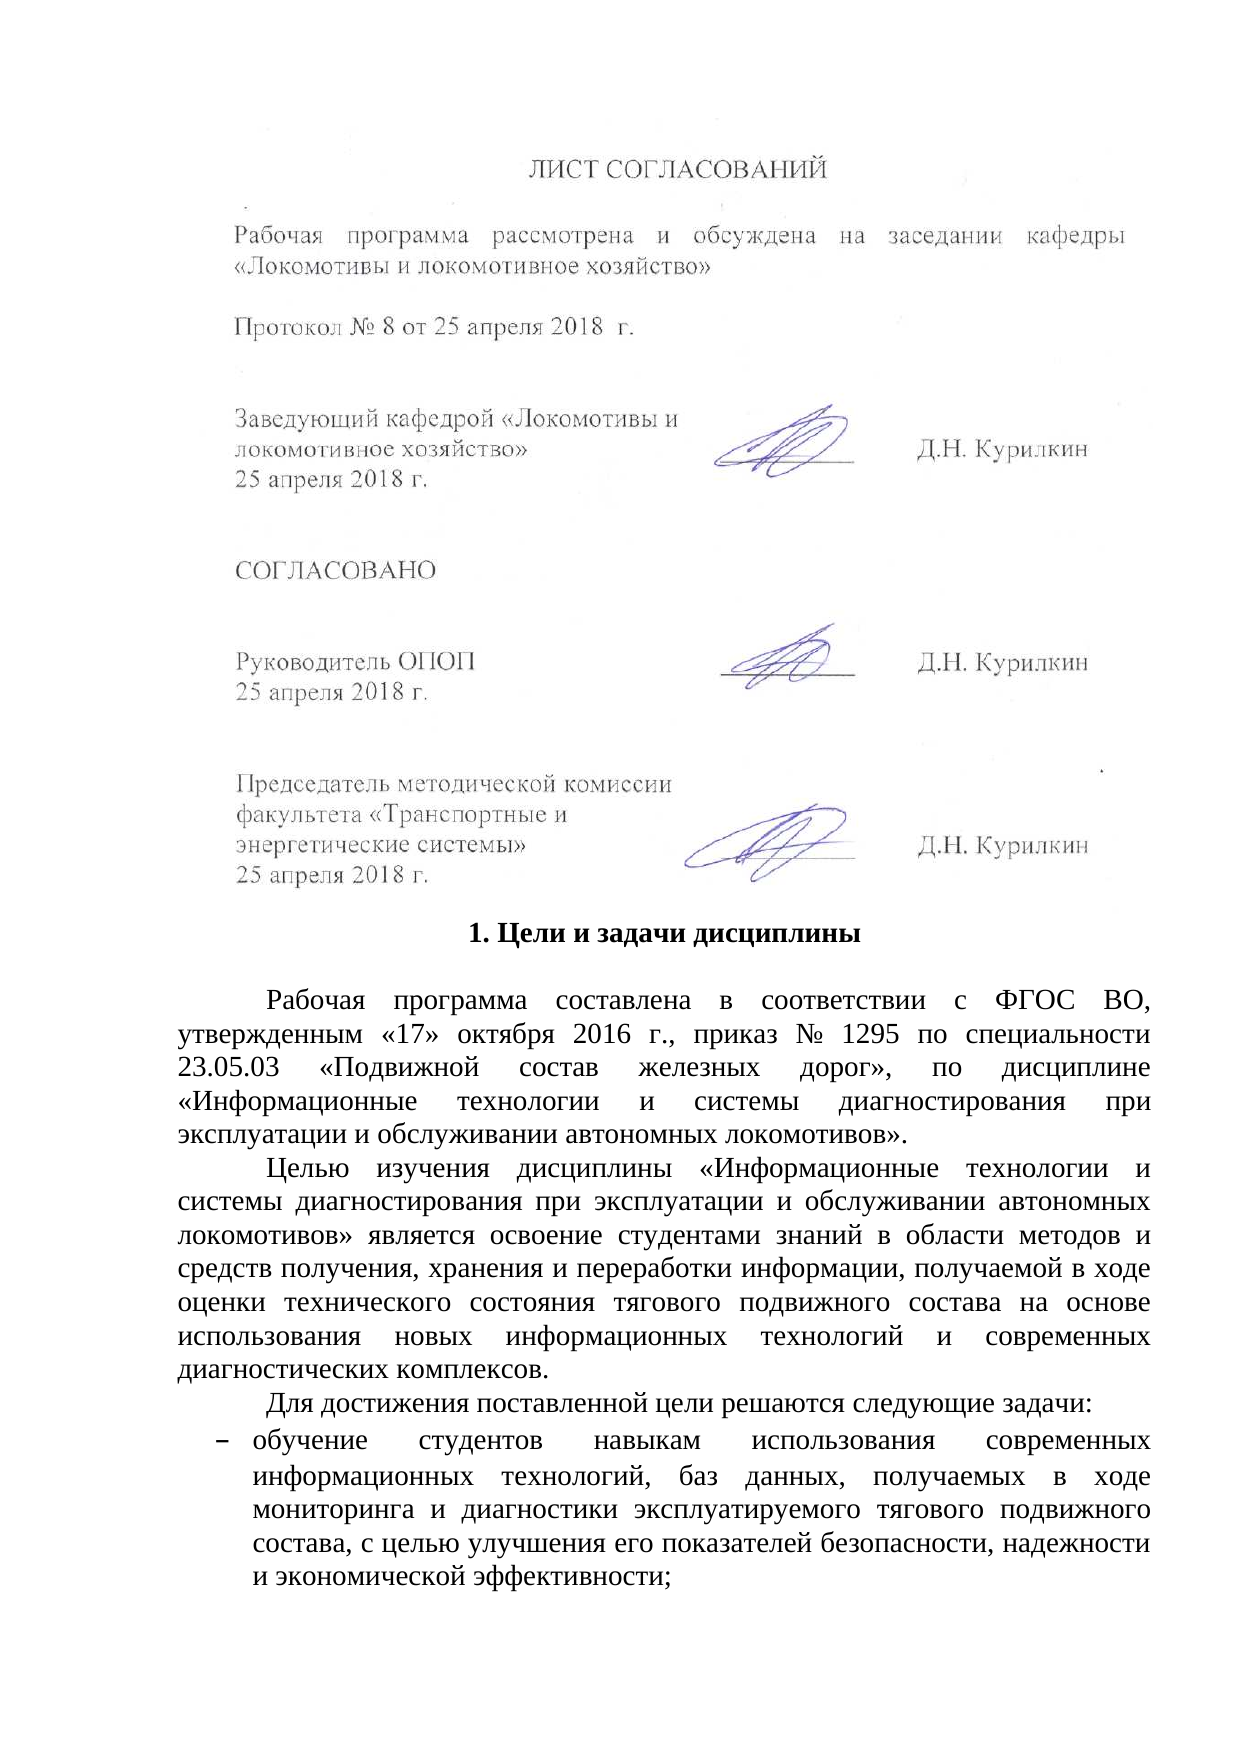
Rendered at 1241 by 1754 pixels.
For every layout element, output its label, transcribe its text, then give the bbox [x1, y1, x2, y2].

text Рабочая программа составлена в соответствии с ФГОС ВО, утвержденным «17» октября 2016 г., приказ № 1295 по специальности 23.05.03 «Подвижной состав железных дорог», по дисциплине «Информационные технологии и системы диагностирования при эксплуатации и обслуживании автономных локомотивов». [177, 982, 1152, 1150]
text 1. Цели и задачи дисциплины [177, 915, 1152, 949]
picture [177, 118, 1153, 915]
list обучение студентов навыкам использования современных информационных технологий, баз данных, получаемых в ходе мониторинга и диагностики эксплуатируемого тягового подвижного состава, с целью улучшения его показателей безопасности, надежности и экономической эффективности; [215, 1418, 1152, 1592]
text Целью изучения дисциплины «Информационные технологии и системы диагностирования при эксплуатации и обслуживании автономных локомотивов» является освоение студентами знаний в области методов и средств получения, хранения и переработки информации, получаемой в ходе оценки технического состояния тягового подвижного состава на основе использования новых информационных технологий и современных диагностических комплексов. [177, 1150, 1152, 1385]
text Для достижения поставленной цели решаются следующие задачи: [177, 1385, 1152, 1418]
